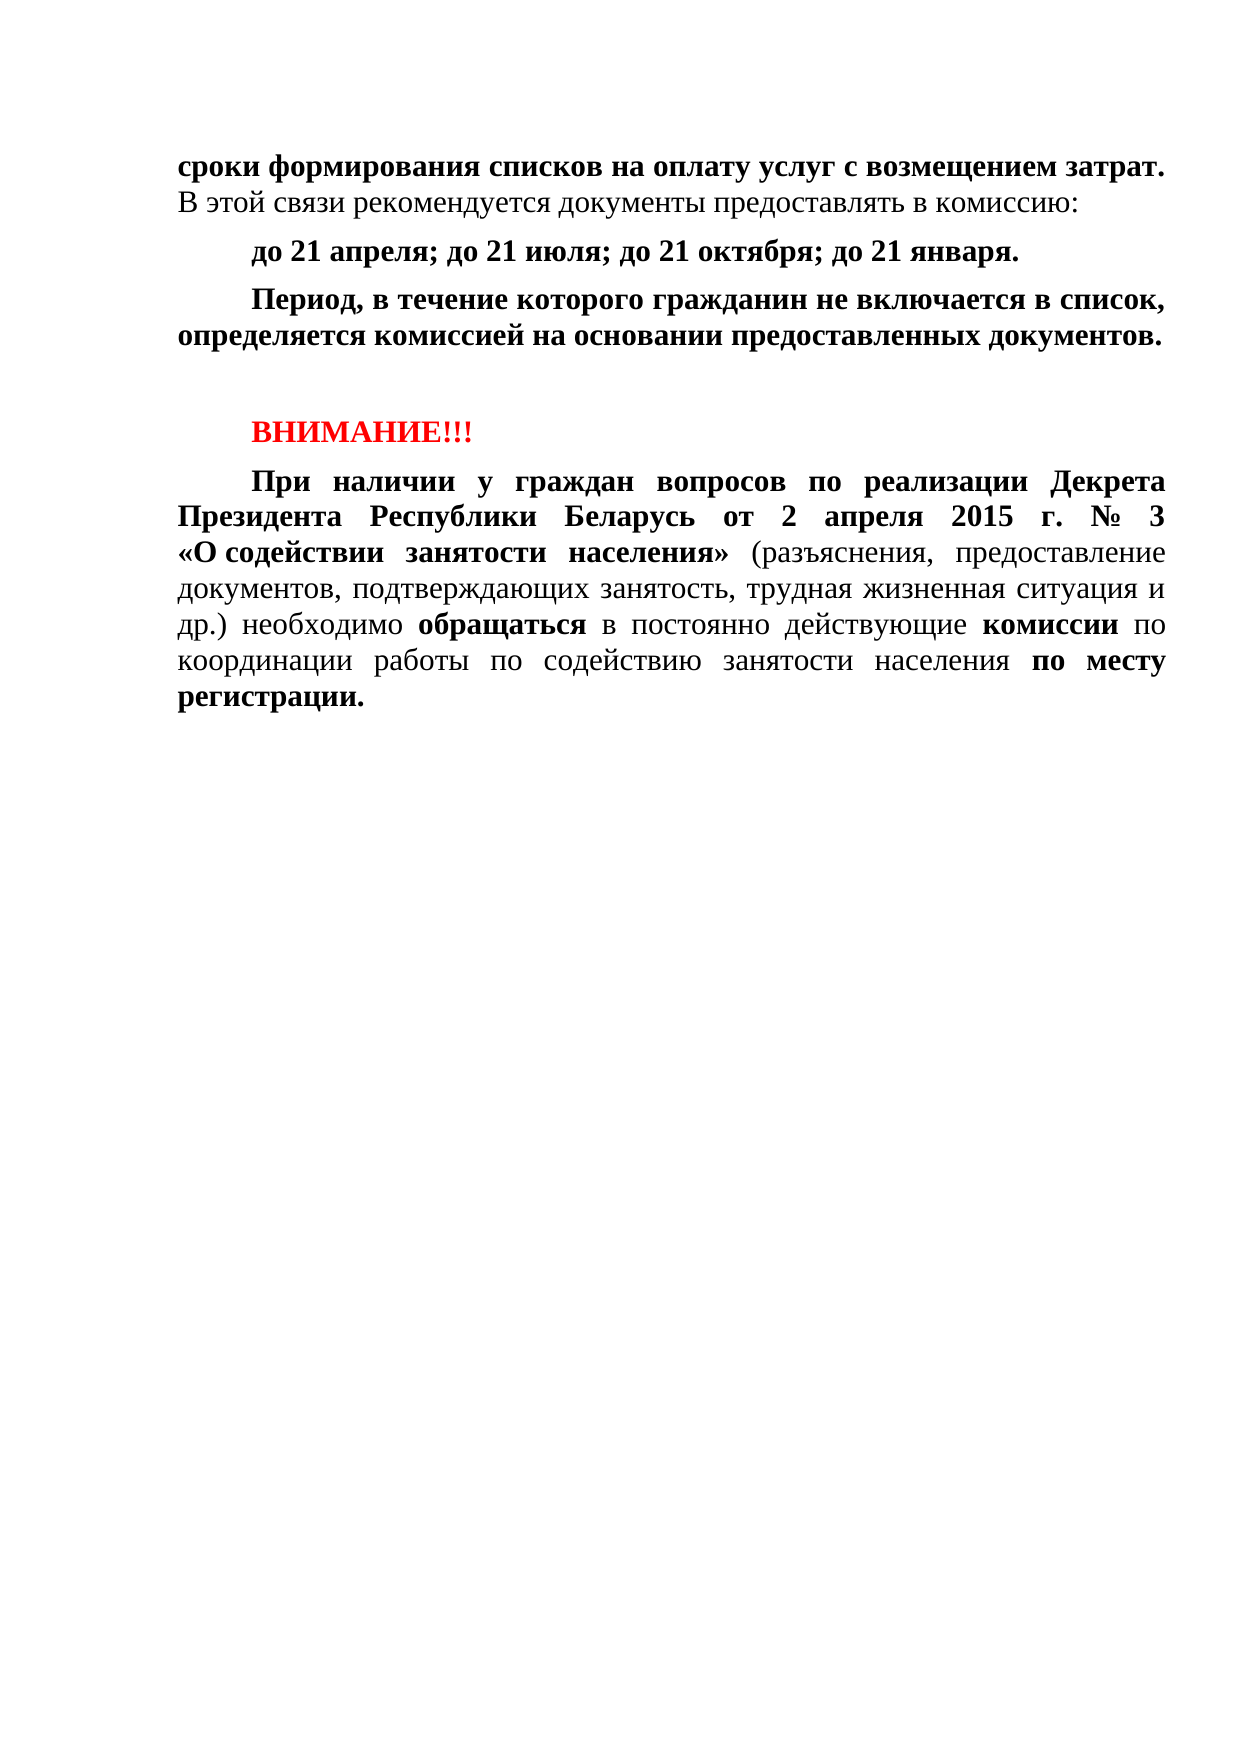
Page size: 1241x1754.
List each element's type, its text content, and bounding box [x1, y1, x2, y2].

text Период, в течение которого гражданин не включается в список, определяется комиссией на основании предоставленных документов. [177, 281, 1166, 352]
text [177, 148, 1166, 219]
text до 21 апреля; до 21 июля; до 21 октября; до 21 января. [177, 232, 1166, 268]
text При наличии у граждан вопросов по реализации Декрета Президента Республики Беларусь от 2 апреля 2015 г. № 3 «О содействии занятости населения» (разъяснения, предоставление документов, подтверждающих занятость, трудная жизненная ситуация и др.) необходимо обращаться в постоянно действующие комиссии по координации работы по содействию занятости населения по месту регистрации. [177, 462, 1166, 713]
text ВНИМАНИЕ!!! [177, 413, 1166, 449]
